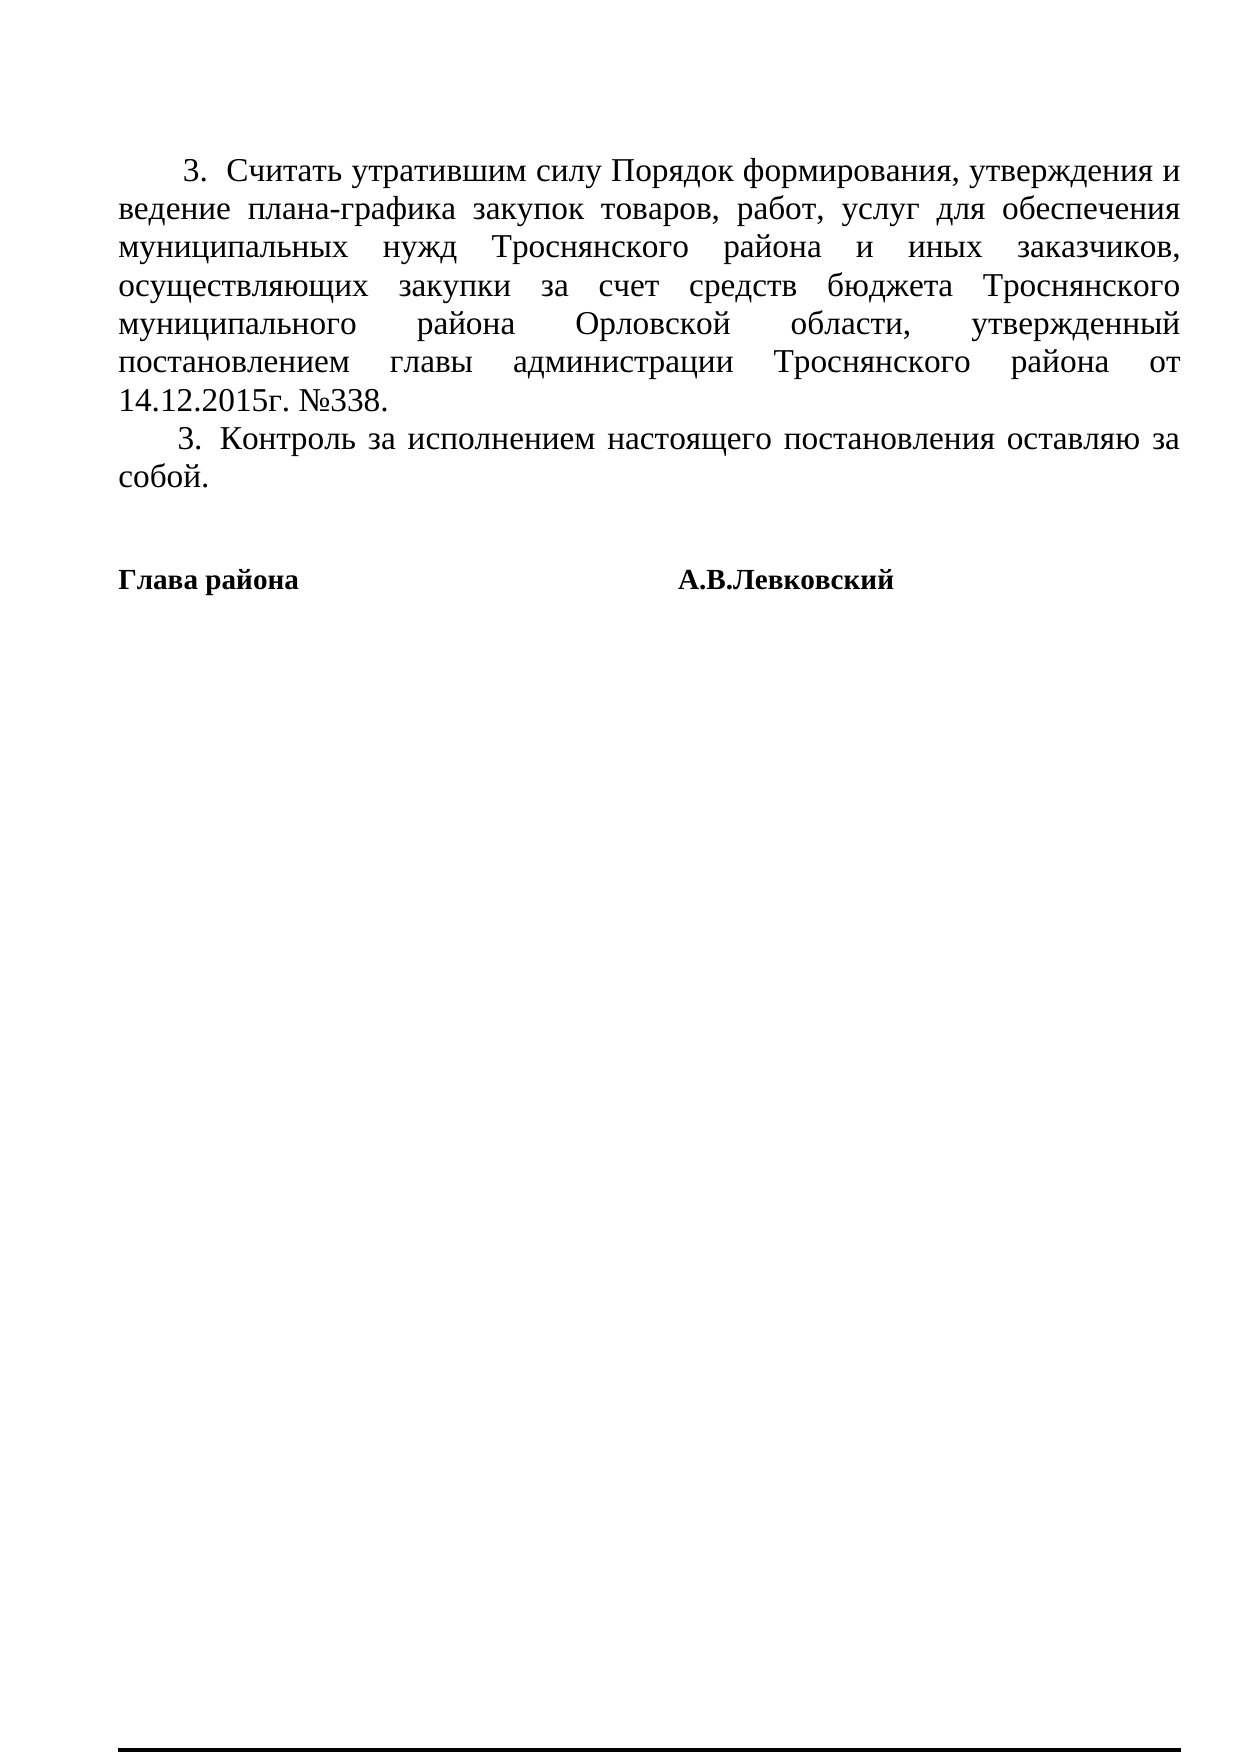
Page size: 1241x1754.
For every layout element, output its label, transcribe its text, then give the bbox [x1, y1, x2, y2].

text 3. Контроль за исполнением настоящего постановления оставляю за собой. [118, 418, 1181, 495]
text Глава района А.В.Левковский [118, 562, 1181, 596]
text 3. Считать утратившим силу Порядок формирования, утверждения и ведение плана-графика закупок товаров, работ, услуг для обеспечения муниципальных нужд Троснянского района и иных заказчиков, осуществляющих закупки за счет средств бюджета Троснянского муниципального района Орловской области, утвержденный постановлением главы администрации Троснянского района от 14.12.2015г. №338. [118, 150, 1181, 418]
